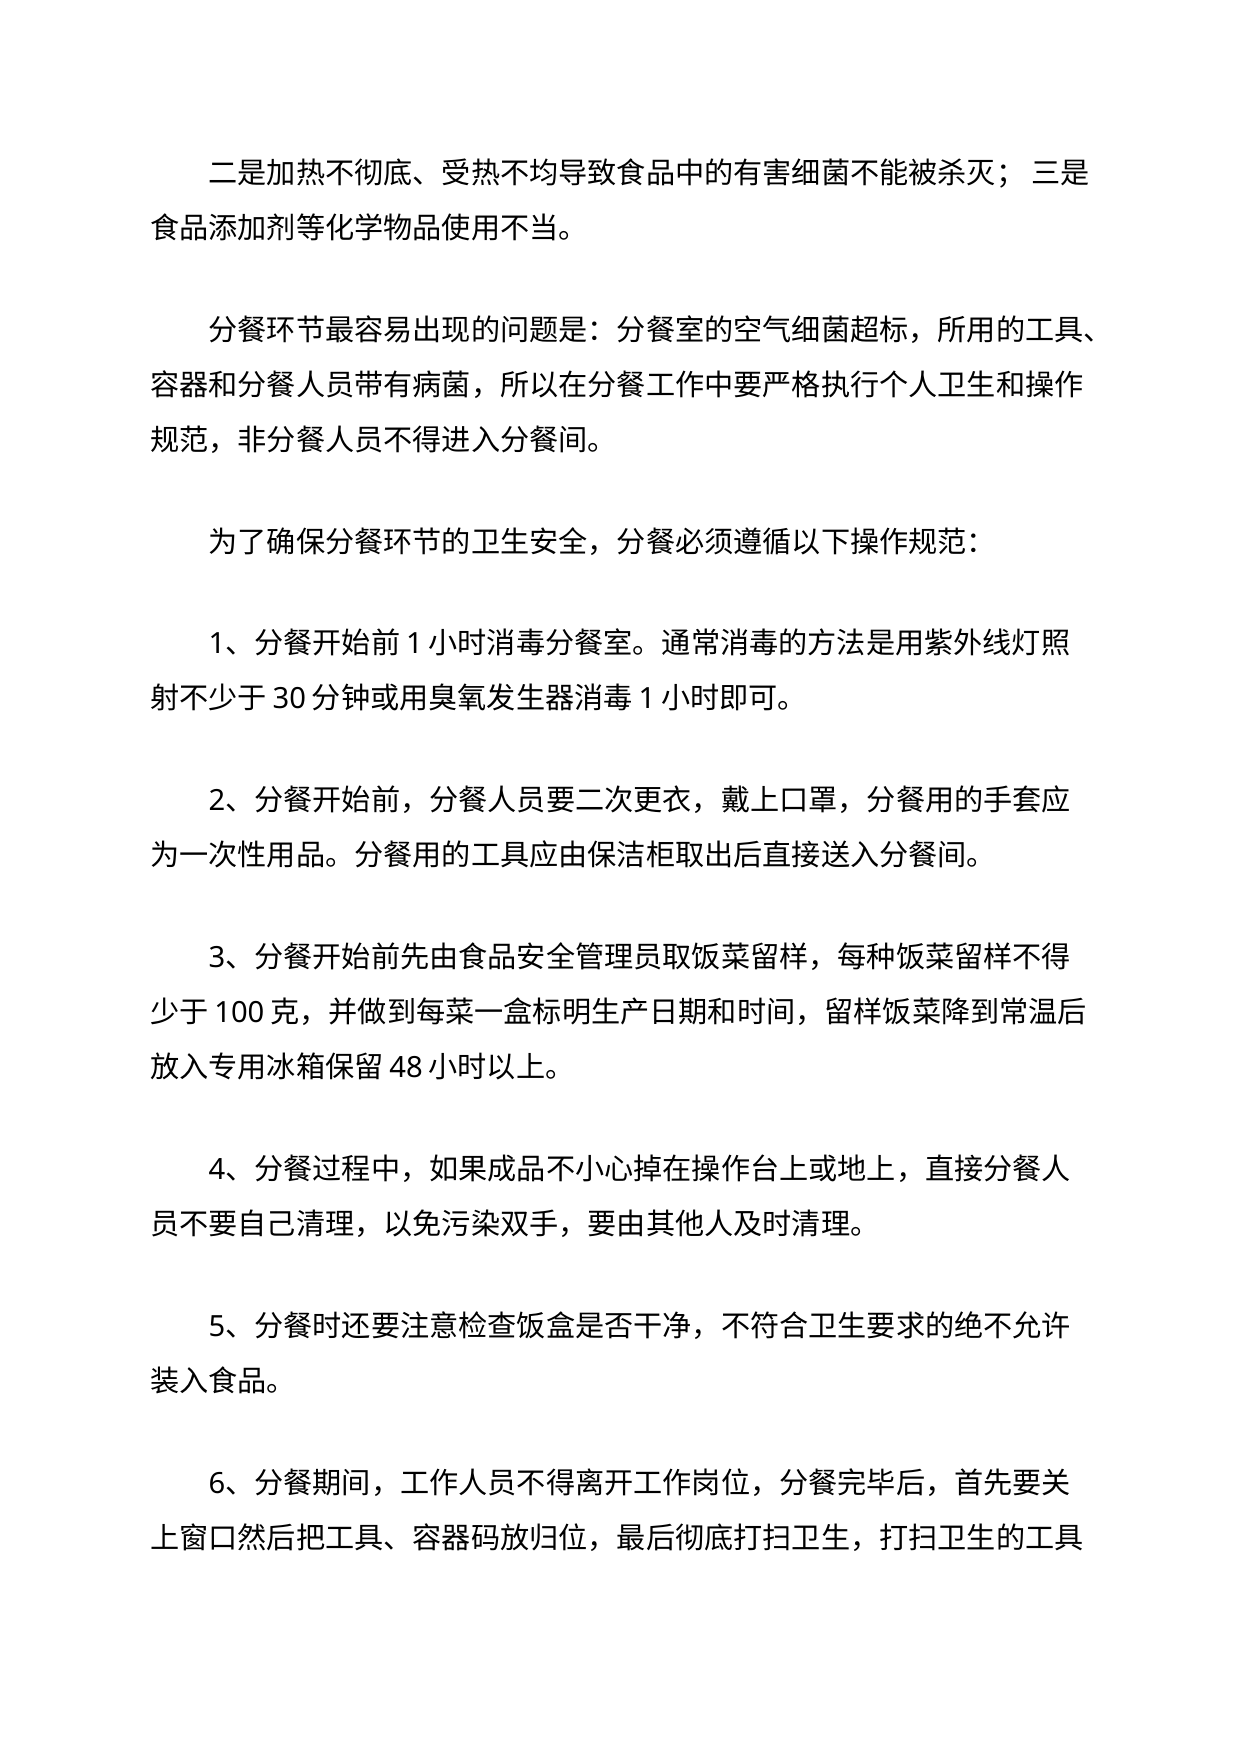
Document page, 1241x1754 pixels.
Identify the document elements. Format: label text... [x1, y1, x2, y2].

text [150, 1459, 1090, 1557]
text 4、分餐过程中，如果成品不小心掉在操作台上或地上，直接分餐人员不要自己清理，以免污染双手，要由其他人及时清理。 [150, 1146, 1090, 1243]
text 二是加热不彻底、受热不均导致食品中的有害细菌不能被杀灭； 三是食品添加剂等化学物品使用不当。 [150, 150, 1090, 247]
text 为了确保分餐环节的卫生安全，分餐必须遵循以下操作规范： [150, 518, 1090, 561]
text 2、分餐开始前，分餐人员要二次更衣，戴上口罩，分餐用的手套应为一次性用品。分餐用的工具应由保洁柜取出后直接送入分餐间。 [150, 777, 1090, 874]
text 5、分餐时还要注意检查饭盒是否干净，不符合卫生要求的绝不允许装入食品。 [150, 1302, 1090, 1400]
text 分餐环节最容易出现的问题是：分餐室的空气细菌超标，所用的工具、容器和分餐人员带有病菌，所以在分餐工作中要严格执行个人卫生和操作规范，非分餐人员不得进入分餐间。 [150, 307, 1090, 459]
text 3、分餐开始前先由食品安全管理员取饭菜留样，每种饭菜留样不得少于100克，并做到每菜一盒标明生产日期和时间，留样饭菜降到常温后放入专用冰箱保留48小时以上。 [150, 934, 1090, 1086]
text 1、分餐开始前1小时消毒分餐室。通常消毒的方法是用紫外线灯照射不少于30分钟或用臭氧发生器消毒1小时即可。 [150, 620, 1090, 717]
